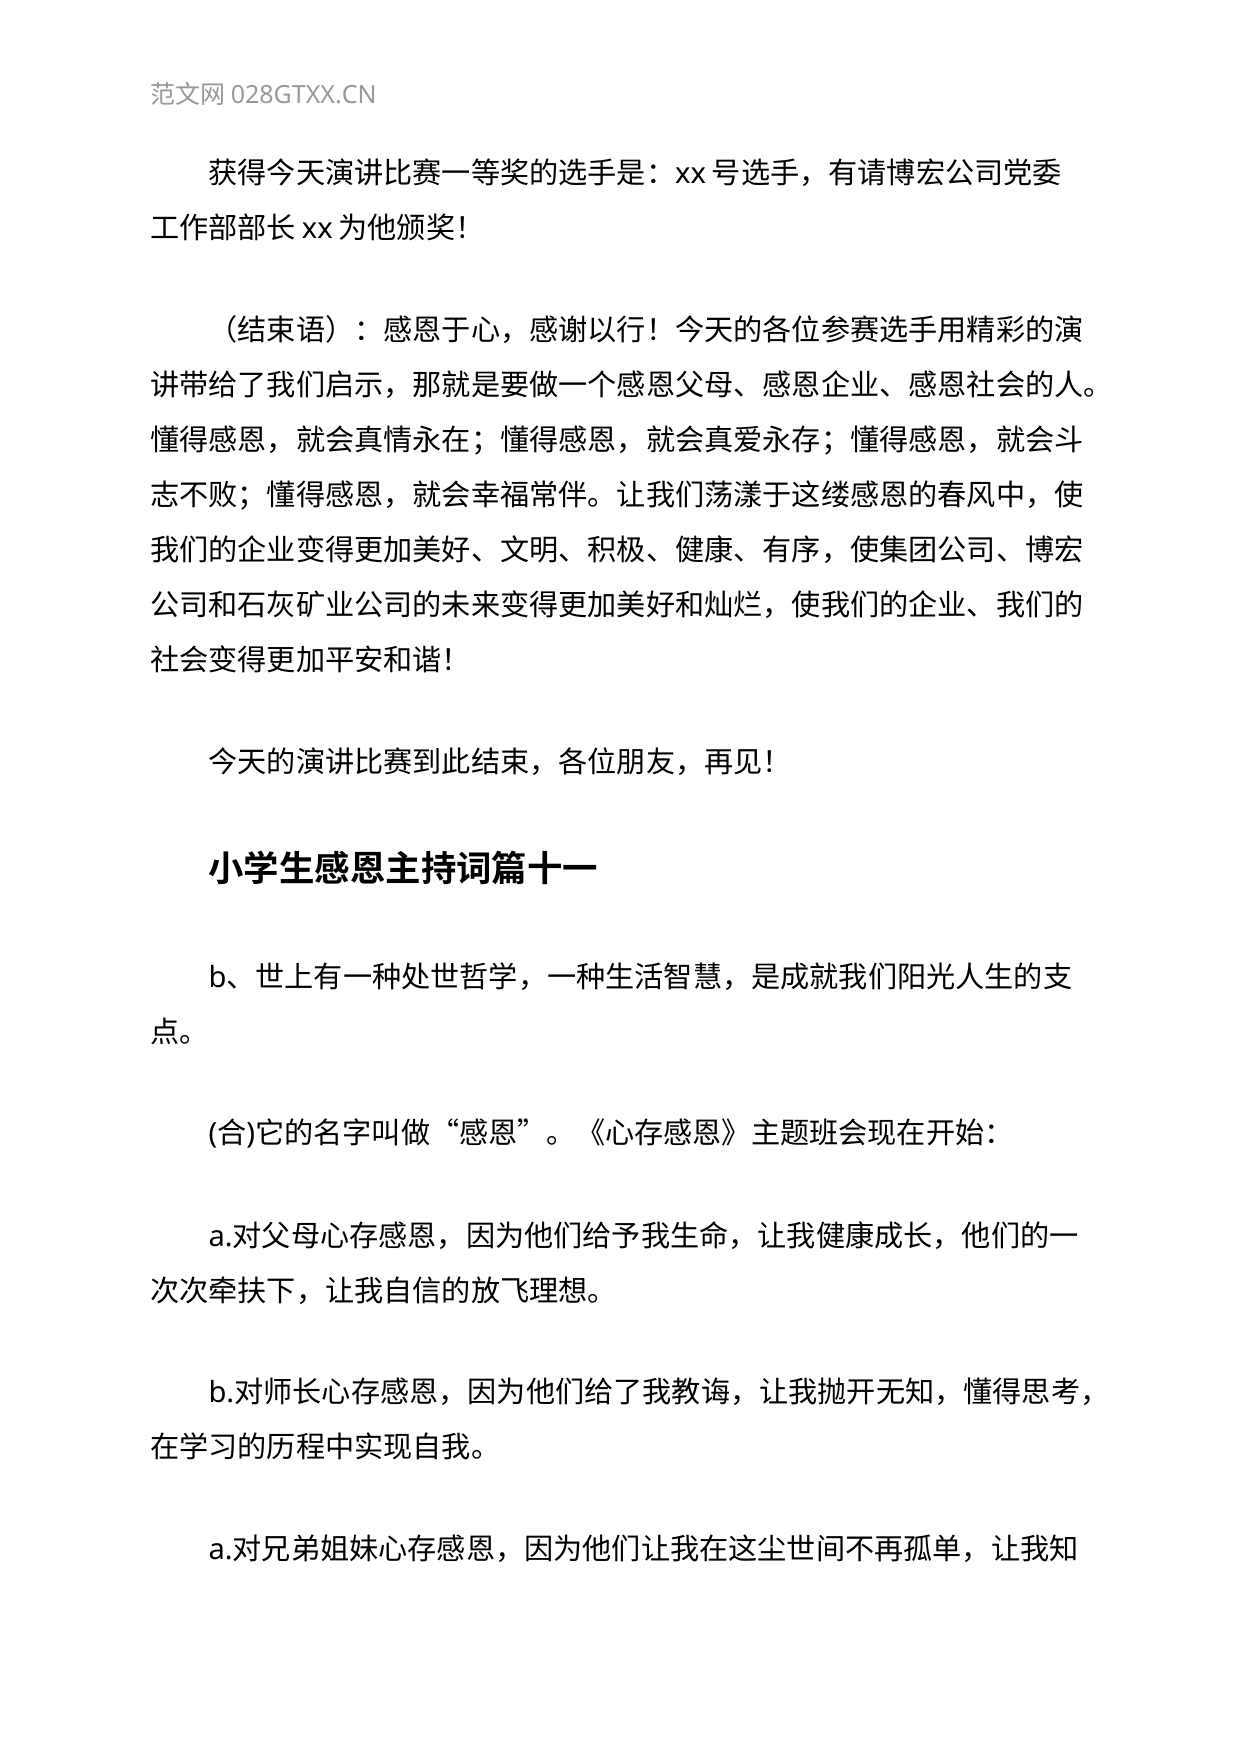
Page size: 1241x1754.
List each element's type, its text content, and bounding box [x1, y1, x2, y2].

text 获得今天演讲比赛一等奖的选手是：xx号选手，有请博宏公司党委工作部部长xx为他颁奖！ [150, 150, 1090, 247]
text b.对师长心存感恩，因为他们给了我教诲，让我抛开无知，懂得思考，在学习的历程中实现自我。 [150, 1369, 1090, 1466]
text 今天的演讲比赛到此结束，各位朋友，再见！ [150, 738, 1090, 780]
text b、世上有一种处世哲学，一种生活智慧，是成就我们阳光人生的支点。 [150, 953, 1090, 1051]
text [150, 1526, 1090, 1568]
text (合)它的名字叫做“感恩”。《心存感恩》主题班会现在开始： [150, 1110, 1090, 1152]
text （结束语）：感恩于心，感谢以行！今天的各位参赛选手用精彩的演讲带给了我们启示，那就是要做一个感恩父母、感恩企业、感恩社会的人。懂得感恩，就会真情永在；懂得感恩，就会真爱永存；懂得感恩，就会斗志不败；懂得感恩，就会幸福常伴。让我们荡漾于这缕感恩的春风中，使我们的企业变得更加美好、文明、积极、健康、有序，使集团公司、博宏公司和石灰矿业公司的未来变得更加美好和灿烂，使我们的企业、我们的社会变得更加平安和谐！ [150, 307, 1090, 679]
text a.对父母心存感恩，因为他们给予我生命，让我健康成长，他们的一次次牵扶下，让我自信的放飞理想。 [150, 1212, 1090, 1309]
text 小学生感恩主持词篇十一 [150, 840, 1090, 891]
